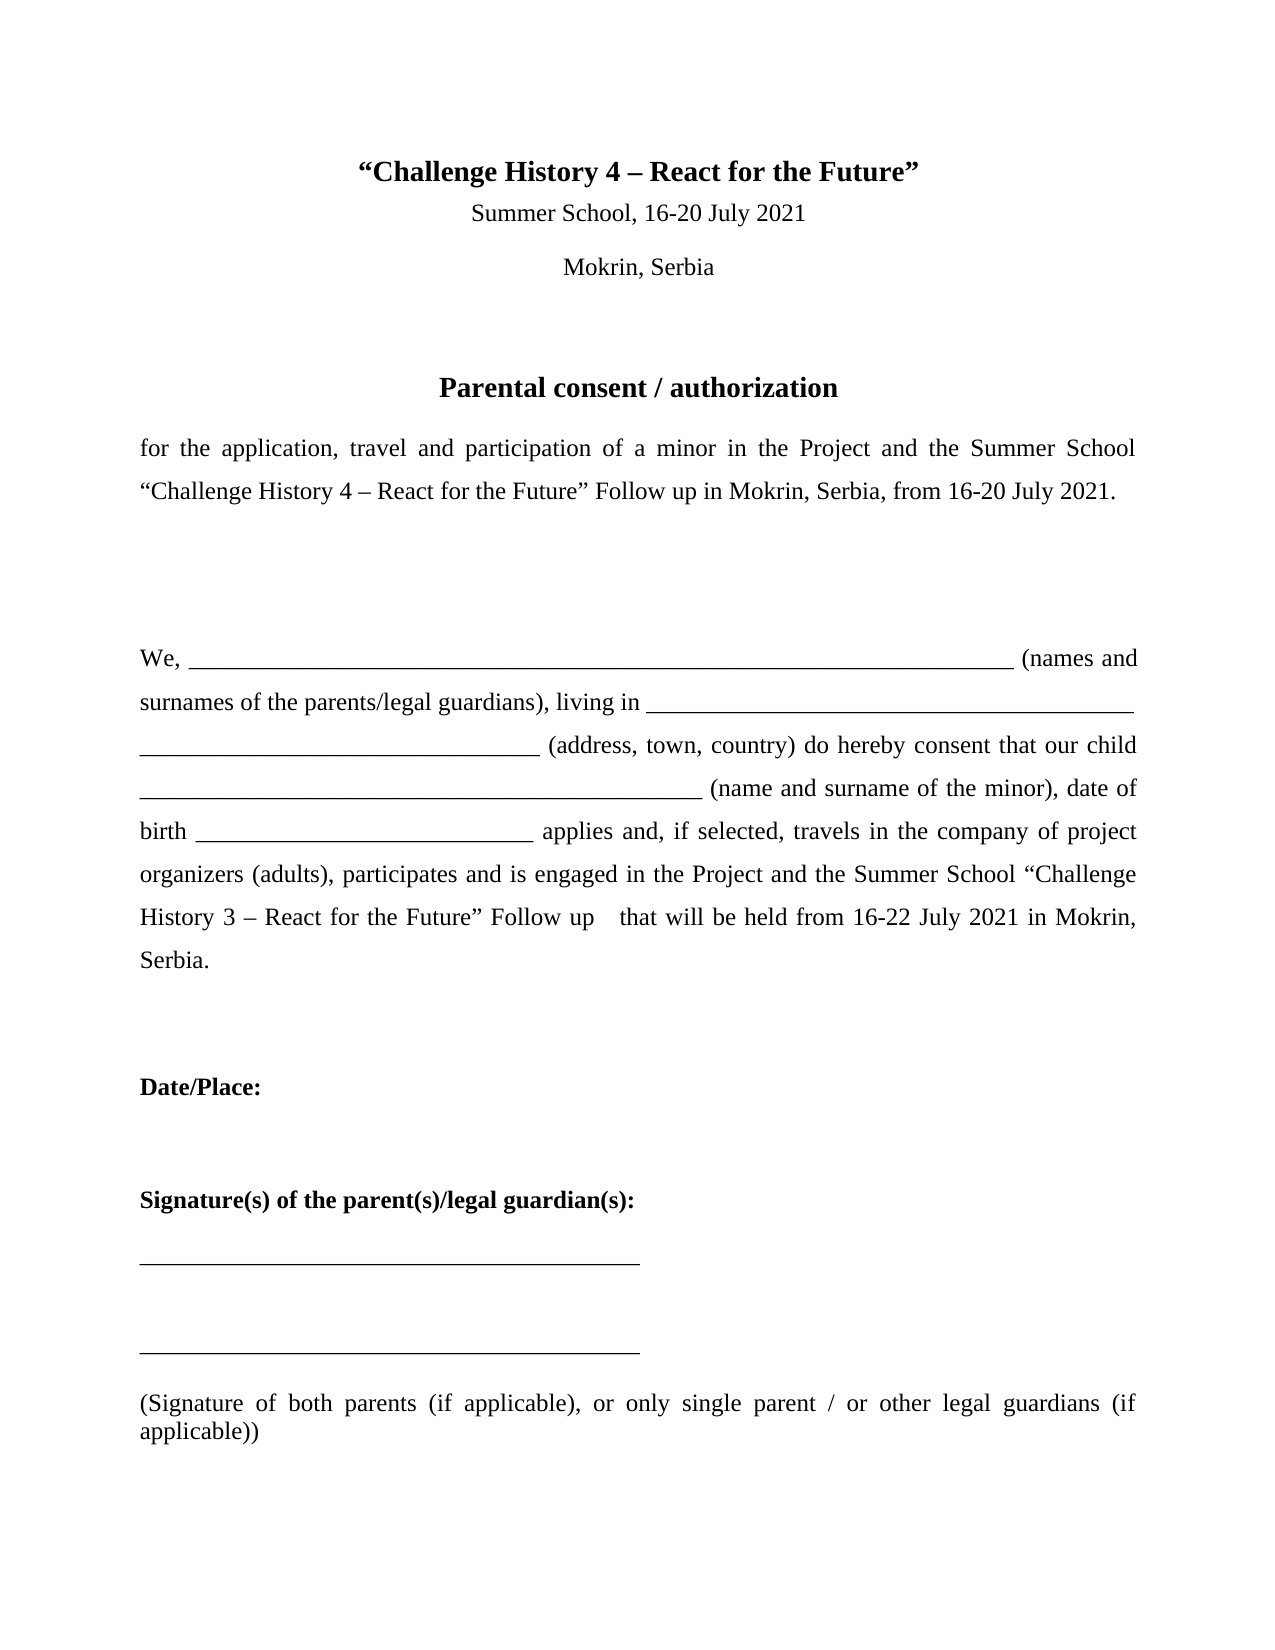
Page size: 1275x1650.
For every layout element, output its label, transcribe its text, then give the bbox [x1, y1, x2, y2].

text for the application, travel and participation of a minor in the Project and the Summer School “Challenge History 4 – React for the Future” Follow up in Mokrin, Serbia, from 16-20 July 2021. [139, 433, 1137, 505]
text ________________________________________ [139, 1239, 1137, 1268]
text Mokrin, Serbia [139, 252, 1137, 281]
subtitle Parental consent / authorization [139, 371, 1137, 404]
text “Challenge History 4 – React for the Future” [139, 154, 1137, 188]
text ________________________________________ [139, 1328, 1137, 1357]
text ________________________________ (address, town, country) do hereby consent that our child _____________________________________________ (name and surname of the minor), date of birth ___________________________ applies and, if selected, travels in the company of project organizers (adults), participates and is engaged in the Project and the Summer School “Challenge History 3 – React for the Future” Follow up that will be held from 16-22 July 2021 in Mokrin, Serbia. [139, 730, 1137, 974]
subtitle Date/Place: [139, 1072, 1137, 1101]
text Summer School, 16-20 July 2021 [139, 198, 1137, 227]
text (Signature of both parents (if applicable), or only single parent / or other legal guardians (if applicable)) [139, 1388, 1137, 1445]
text We, __________________________________________________________________ (names and surnames of the parents/legal guardians), living in _______________________________________ [139, 643, 1137, 715]
text Signature(s) of the parent(s)/legal guardian(s): [139, 1185, 1137, 1214]
